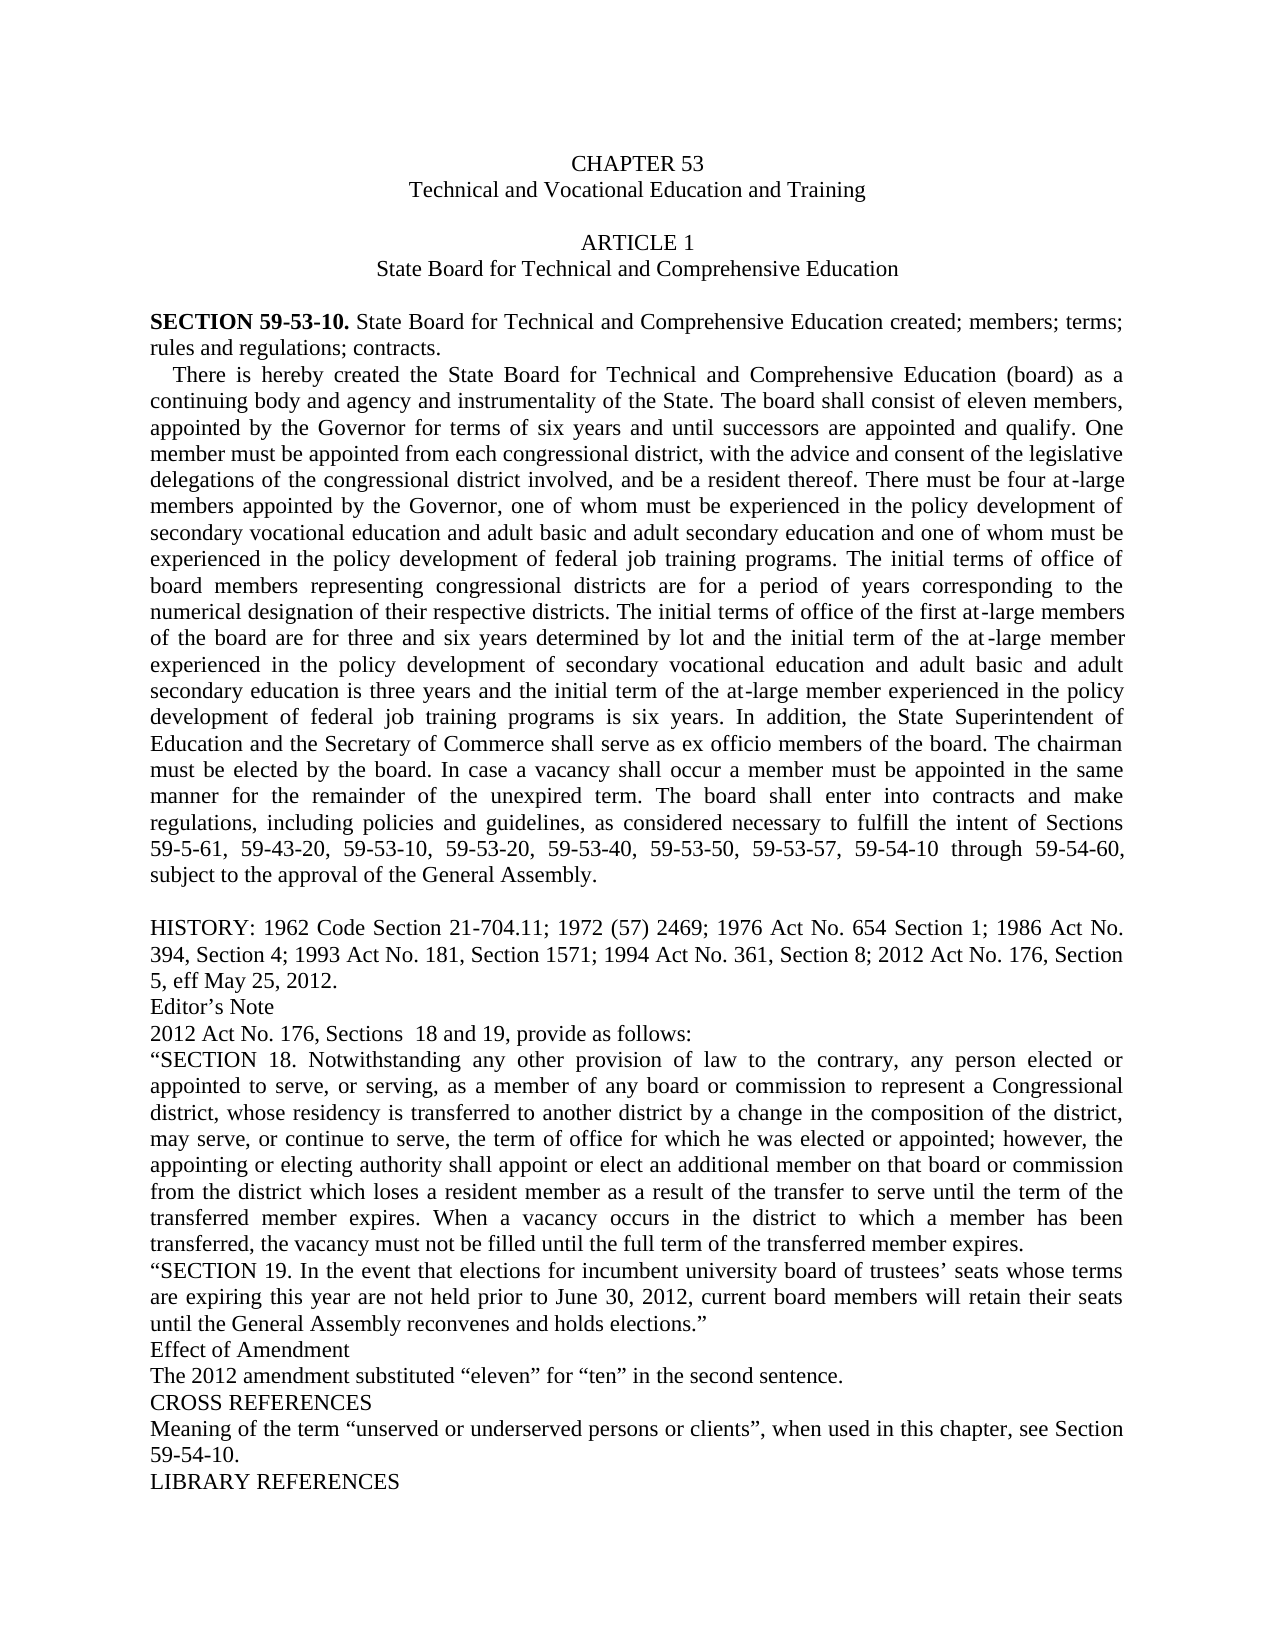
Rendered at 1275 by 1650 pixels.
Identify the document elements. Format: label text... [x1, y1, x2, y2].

text SECTION 59-53-10. State Board for Technical and Comprehensive Education created; members; terms; rules and regulations; contracts. [150, 308, 1125, 361]
text The 2012 amendment substituted “eleven” for “ten” in the second sentence. [150, 1362, 1125, 1389]
text CROSS REFERENCES [150, 1389, 1125, 1415]
text LIBRARY REFERENCES [150, 1468, 1125, 1494]
text CHAPTER 53 [150, 150, 1125, 176]
text State Board for Technical and Comprehensive Education [150, 255, 1125, 282]
text Editor’s Note [150, 993, 1125, 1020]
text “SECTION 18. Notwithstanding any other provision of law to the contrary, any person elected or appointed to serve, or serving, as a member of any board or commission to represent a Congressional district, whose residency is transferred to another district by a change in the composition of the district, may serve, or continue to serve, the term of office for which he was elected or appointed; however, the appointing or electing authority shall appoint or elect an additional member on that board or commission from the district which loses a resident member as a result of the transfer to serve until the term of the transferred member expires. When a vacancy occurs in the district to which a member has been transferred, the vacancy must not be filled until the full term of the transferred member expires. [150, 1046, 1125, 1257]
text ARTICLE 1 [150, 229, 1125, 255]
text Effect of Amendment [150, 1336, 1125, 1362]
text Technical and Vocational Education and Training [150, 176, 1125, 203]
text 2012 Act No. 176, Sections 18 and 19, provide as follows: [150, 1020, 1125, 1046]
text There is hereby created the State Board for Technical and Comprehensive Education (board) as a continuing body and agency and instrumentality of the State. The board shall consist of eleven members, appointed by the Governor for terms of six years and until successors are appointed and qualify. One member must be appointed from each congressional district, with the advice and consent of the legislative delegations of the congressional district involved, and be a resident thereof. There must be four at-large members appointed by the Governor, one of whom must be experienced in the policy development of secondary vocational education and adult basic and adult secondary education and one of whom must be experienced in the policy development of federal job training programs. The initial terms of office of board members representing congressional districts are for a period of years corresponding to the numerical designation of their respective districts. The initial terms of office of the first at-large members of the board are for three and six years determined by lot and the initial term of the at-large member experienced in the policy development of secondary vocational education and adult basic and adult secondary education is three years and the initial term of the at-large member experienced in the policy development of federal job training programs is six years. In addition, the State Superintendent of Education and the Secretary of Commerce shall serve as ex officio members of the board. The chairman must be elected by the board. In case a vacancy shall occur a member must be appointed in the same manner for the remainder of the unexpired term. The board shall enter into contracts and make regulations, including policies and guidelines, as considered necessary to fulfill the intent of Sections 59-5-61, 59-43-20, 59-53-10, 59-53-20, 59-53-40, 59-53-50, 59-53-57, 59-54-10 through 59-54-60, subject to the approval of the General Assembly. [150, 361, 1125, 888]
text Meaning of the term “unserved or underserved persons or clients”, when used in this chapter, see Section 59-54-10. [150, 1415, 1125, 1468]
text HISTORY: 1962 Code Section 21-704.11; 1972 (57) 2469; 1976 Act No. 654 Section 1; 1986 Act No. 394, Section 4; 1993 Act No. 181, Section 1571; 1994 Act No. 361, Section 8; 2012 Act No. 176, Section 5, eff May 25, 2012. [150, 914, 1125, 993]
text “SECTION 19. In the event that elections for incumbent university board of trustees’ seats whose terms are expiring this year are not held prior to June 30, 2012, current board members will retain their seats until the General Assembly reconvenes and holds elections.” [150, 1257, 1125, 1336]
